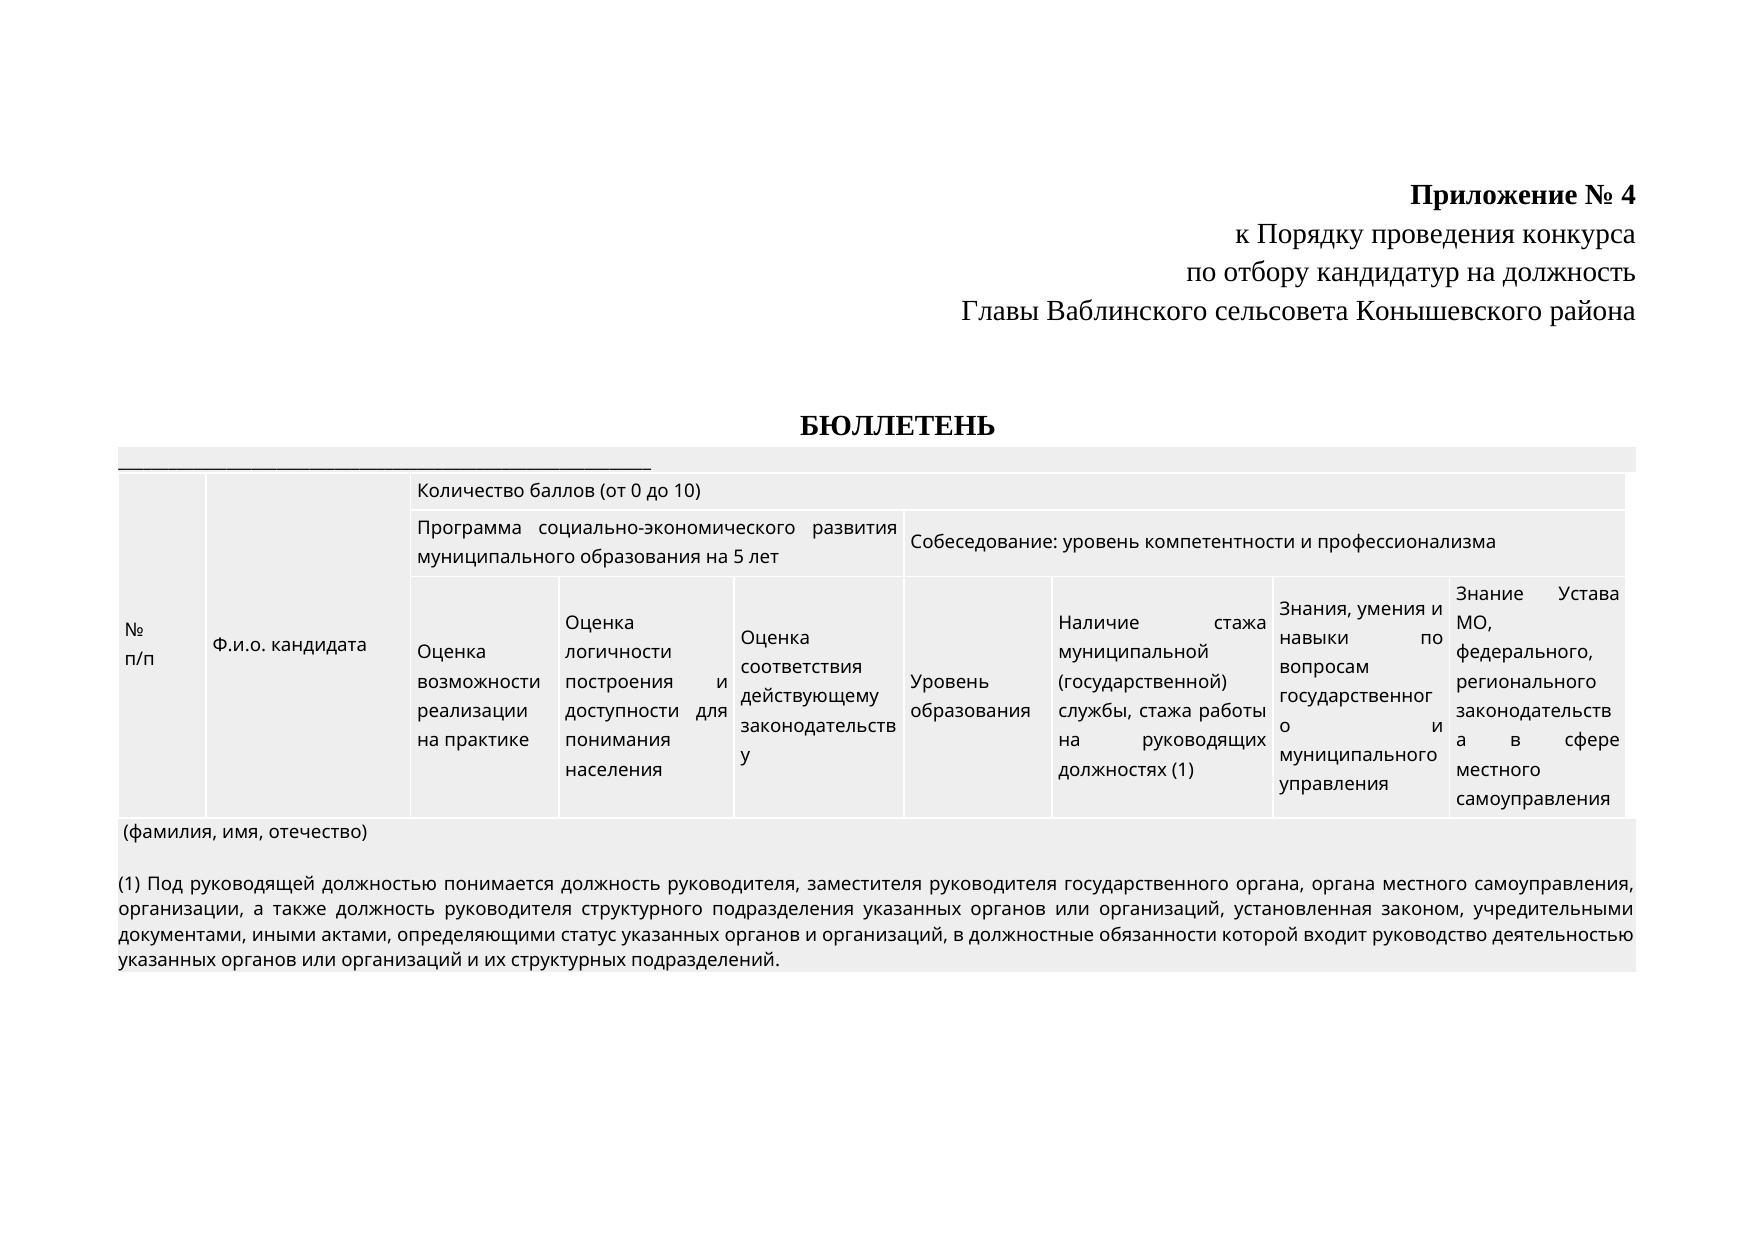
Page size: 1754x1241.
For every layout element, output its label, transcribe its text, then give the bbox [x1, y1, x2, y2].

table_cell Программа социально-экономического развития муниципального образования на 5 лет [411, 511, 903, 576]
table_cell Оценка логичности построения и доступности для понимания населения [560, 577, 733, 817]
text (фамилия, имя, отечество) [118, 819, 1636, 844]
text по отбору кандидатур на должность [118, 254, 1636, 288]
table_cell Уровень образования [905, 577, 1051, 817]
table_cell Знание Устава МО, федерального, регионального законодательства в сфере местного самоуправления [1450, 577, 1625, 817]
table_header Ф.и.о. кандидата [207, 474, 410, 817]
table_cell Наличие стажа муниципальной (государственной) службы, стажа работы на руководящих должностях (1) [1053, 577, 1272, 817]
text Приложение № 4 [118, 177, 1636, 211]
table_cell Собеседование: уровень компетентности и профессионализма [905, 511, 1625, 576]
text к Порядку проведения конкурса [118, 216, 1636, 249]
table_header Количество баллов (от 0 до 10) [411, 474, 1625, 509]
text ________________________________________________________________ [118, 447, 1636, 472]
text Главы Ваблинского сельсовета Конышевского района [118, 293, 1636, 326]
text БЮЛЛЕТЕНЬ [118, 408, 1636, 442]
table_cell Оценка возможности реализации на практике [411, 577, 558, 817]
table_header № п/п [119, 474, 205, 817]
table_cell Оценка соответствия действующему законодательству [735, 577, 903, 817]
text (1) Под руководящей должностью понимается должность руководителя, заместителя руководителя государственного органа, органа местного самоуправления, организации, а также должность руководителя структурного подразделения указанных органов или организаций, установленная законом, учредительными документами, иными актами, определяющими статус указанных органов и организаций, в должностные обязанности которой входит руководство деятельностью указанных органов или организаций и их структурных подразделений. [118, 870, 1636, 972]
table_cell Знания, умения и навыки по вопросам государственного и муниципального управления [1274, 577, 1449, 817]
